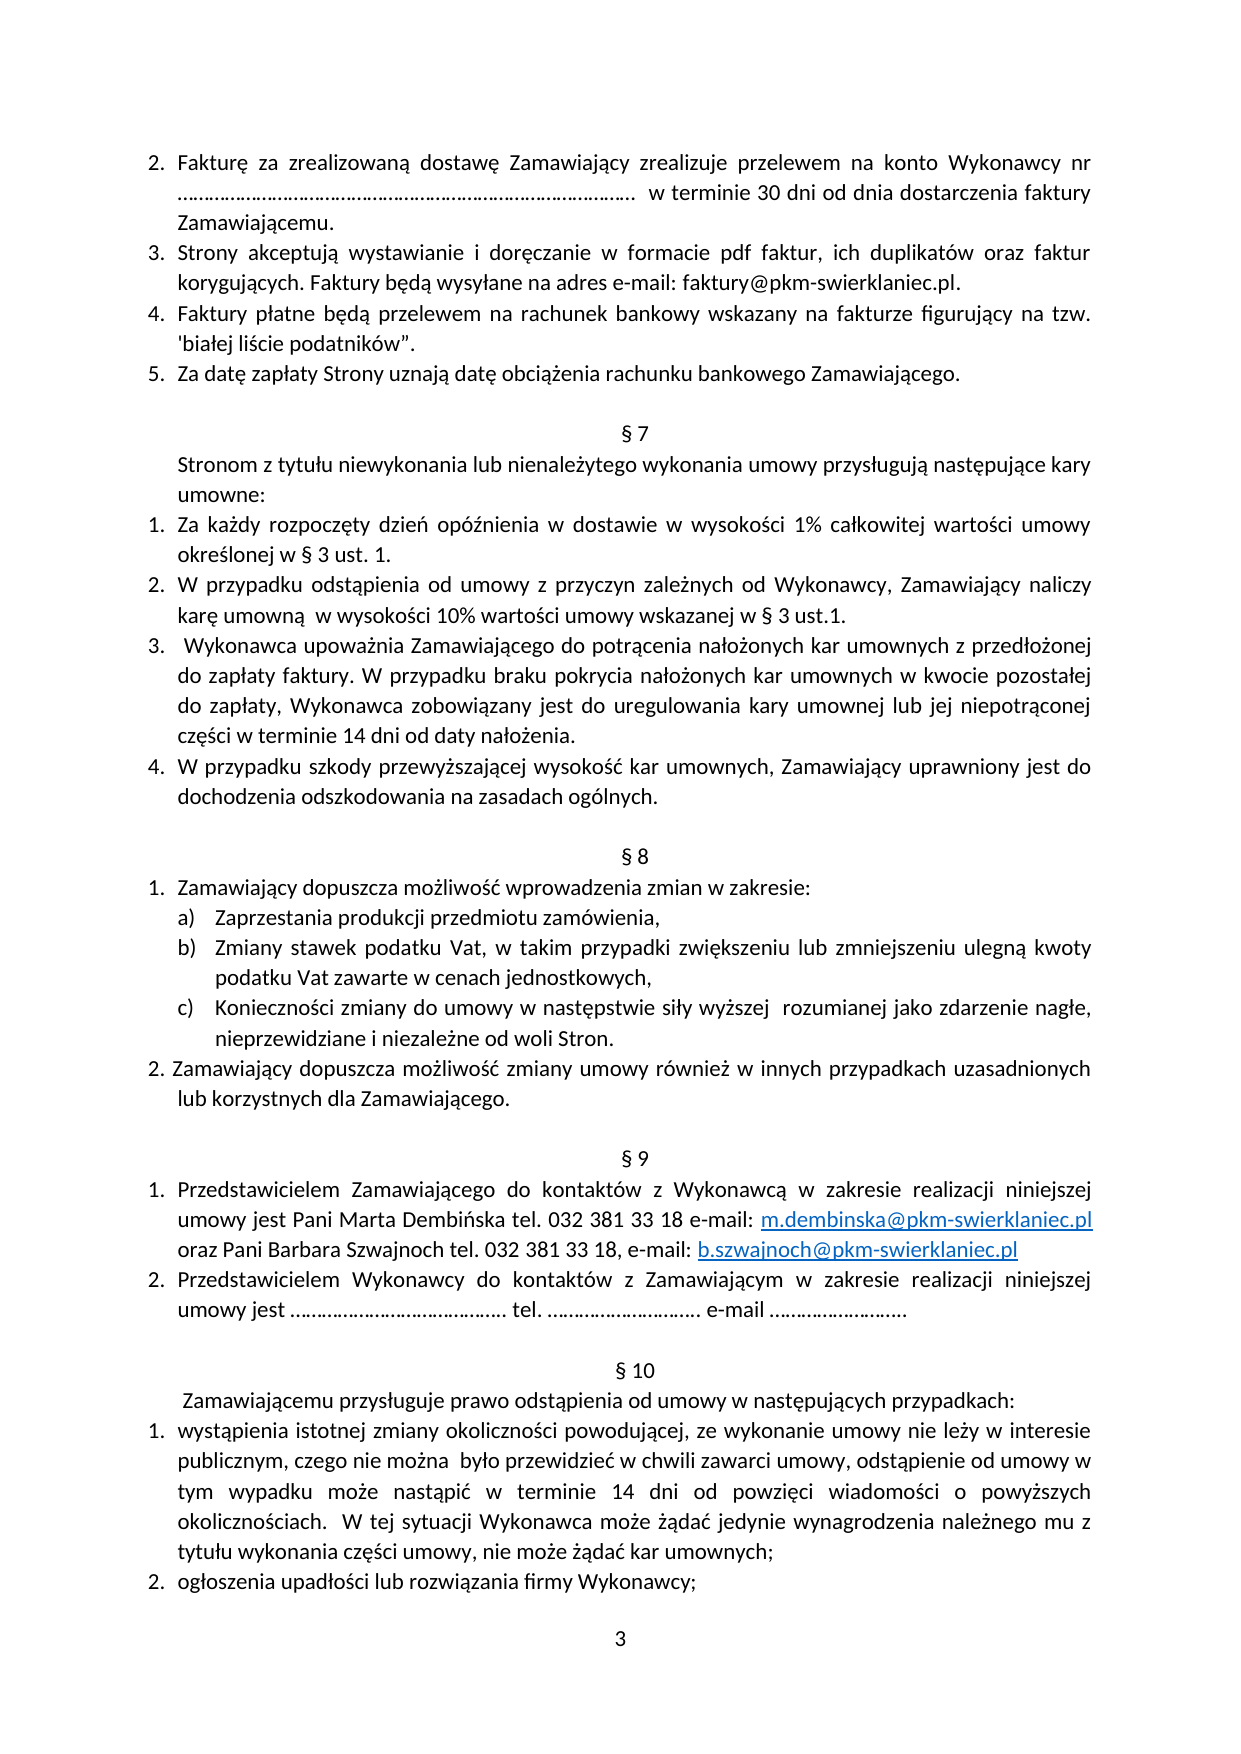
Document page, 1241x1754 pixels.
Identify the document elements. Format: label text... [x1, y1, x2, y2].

list wystąpienia istotnej zmiany okoliczności powodującej, ze wykonanie umowy nie leży w interesie publicznym, czego nie można było przewidzieć w chwili zawarci umowy, odstąpienie od umowy w tym wypadku może nastąpić w terminie 14 dni od powzięci wiadomości o powyższych okolicznościach. W tej sytuacji Wykonawca może żądać jedynie wynagrodzenia należnego mu z tytułu wykonania części umowy, nie może żądać kar umownych; [148, 1416, 1093, 1565]
list Zaprzestania produkcji przedmiotu zamówienia, [177, 903, 1093, 931]
list § 8 [177, 842, 1093, 870]
list § 9 [177, 1144, 1093, 1172]
list § 10 [177, 1356, 1093, 1384]
list Za datę zapłaty Strony uznają datę obciążenia rachunku bankowego Zamawiającego. [148, 359, 1093, 387]
list Fakturę za zrealizowaną dostawę Zamawiający zrealizuje przelewem na konto Wykonawcy nr …………………………………………………………………………… w terminie 30 dni od dnia dostarczenia faktury Zamawiającemu. [148, 148, 1093, 236]
list Faktury płatne będą przelewem na rachunek bankowy wskazany na fakturze figurujący na tzw. 'białej liście podatników”. [148, 299, 1093, 357]
list Konieczności zmiany do umowy w następstwie siły wyższej rozumianej jako zdarzenie nagłe, nieprzewidziane i niezależne od woli Stron. [177, 993, 1093, 1052]
list Stronom z tytułu niewykonania lub nienależytego wykonania umowy przysługują następujące kary umowne: [177, 450, 1093, 508]
list Przedstawicielem Zamawiającego do kontaktów z Wykonawcą w zakresie realizacji niniejszej umowy jest Pani Marta Dembińska tel. 032 381 33 18 e-mail: m.dembinska@pkm-swierklaniec.pl oraz Pani Barbara Szwajnoch tel. 032 381 33 18, e-mail: b.szwajnoch@pkm-swierklaniec.pl [148, 1175, 1093, 1263]
list Za każdy rozpoczęty dzień opóźnienia w dostawie w wysokości 1% całkowitej wartości umowy określonej w § 3 ust. 1. [148, 510, 1093, 568]
list W przypadku szkody przewyższającej wysokość kar umownych, Zamawiający uprawniony jest do dochodzenia odszkodowania na zasadach ogólnych. [148, 752, 1093, 810]
list Strony akceptują wystawianie i doręczanie w formacie pdf faktur, ich duplikatów oraz faktur korygujących. Faktury będą wysyłane na adres e-mail: faktury@pkm-swierklaniec.pl. [148, 238, 1093, 296]
list Przedstawicielem Wykonawcy do kontaktów z Zamawiającym w zakresie realizacji niniejszej umowy jest ………………………………….. tel. ……………………….. e-mail …………………….. [148, 1265, 1093, 1323]
list Zamawiającemu przysługuje prawo odstąpienia od umowy w następujących przypadkach: [177, 1386, 1093, 1414]
list W przypadku odstąpienia od umowy z przyczyn zależnych od Wykonawcy, Zamawiający naliczy karę umowną w wysokości 10% wartości umowy wskazanej w § 3 ust.1. [148, 571, 1093, 629]
list Wykonawca upoważnia Zamawiającego do potrącenia nałożonych kar umownych z przedłożonej do zapłaty faktury. W przypadku braku pokrycia nałożonych kar umownych w kwocie pozostałej do zapłaty, Wykonawca zobowiązany jest do uregulowania kary umownej lub jej niepotrąconej części w terminie 14 dni od daty nałożenia. [148, 631, 1093, 749]
list Zmiany stawek podatku Vat, w takim przypadki zwiększeniu lub zmniejszeniu ulegną kwoty podatku Vat zawarte w cenach jednostkowych, [177, 933, 1093, 991]
list § 7 [177, 419, 1093, 447]
list ogłoszenia upadłości lub rozwiązania firmy Wykonawcy; [148, 1567, 1093, 1595]
list Zamawiający dopuszcza możliwość wprowadzenia zmian w zakresie: [148, 873, 1093, 901]
list 2. Zamawiający dopuszcza możliwość zmiany umowy również w innych przypadkach uzasadnionych lub korzystnych dla Zamawiającego. [148, 1054, 1093, 1112]
